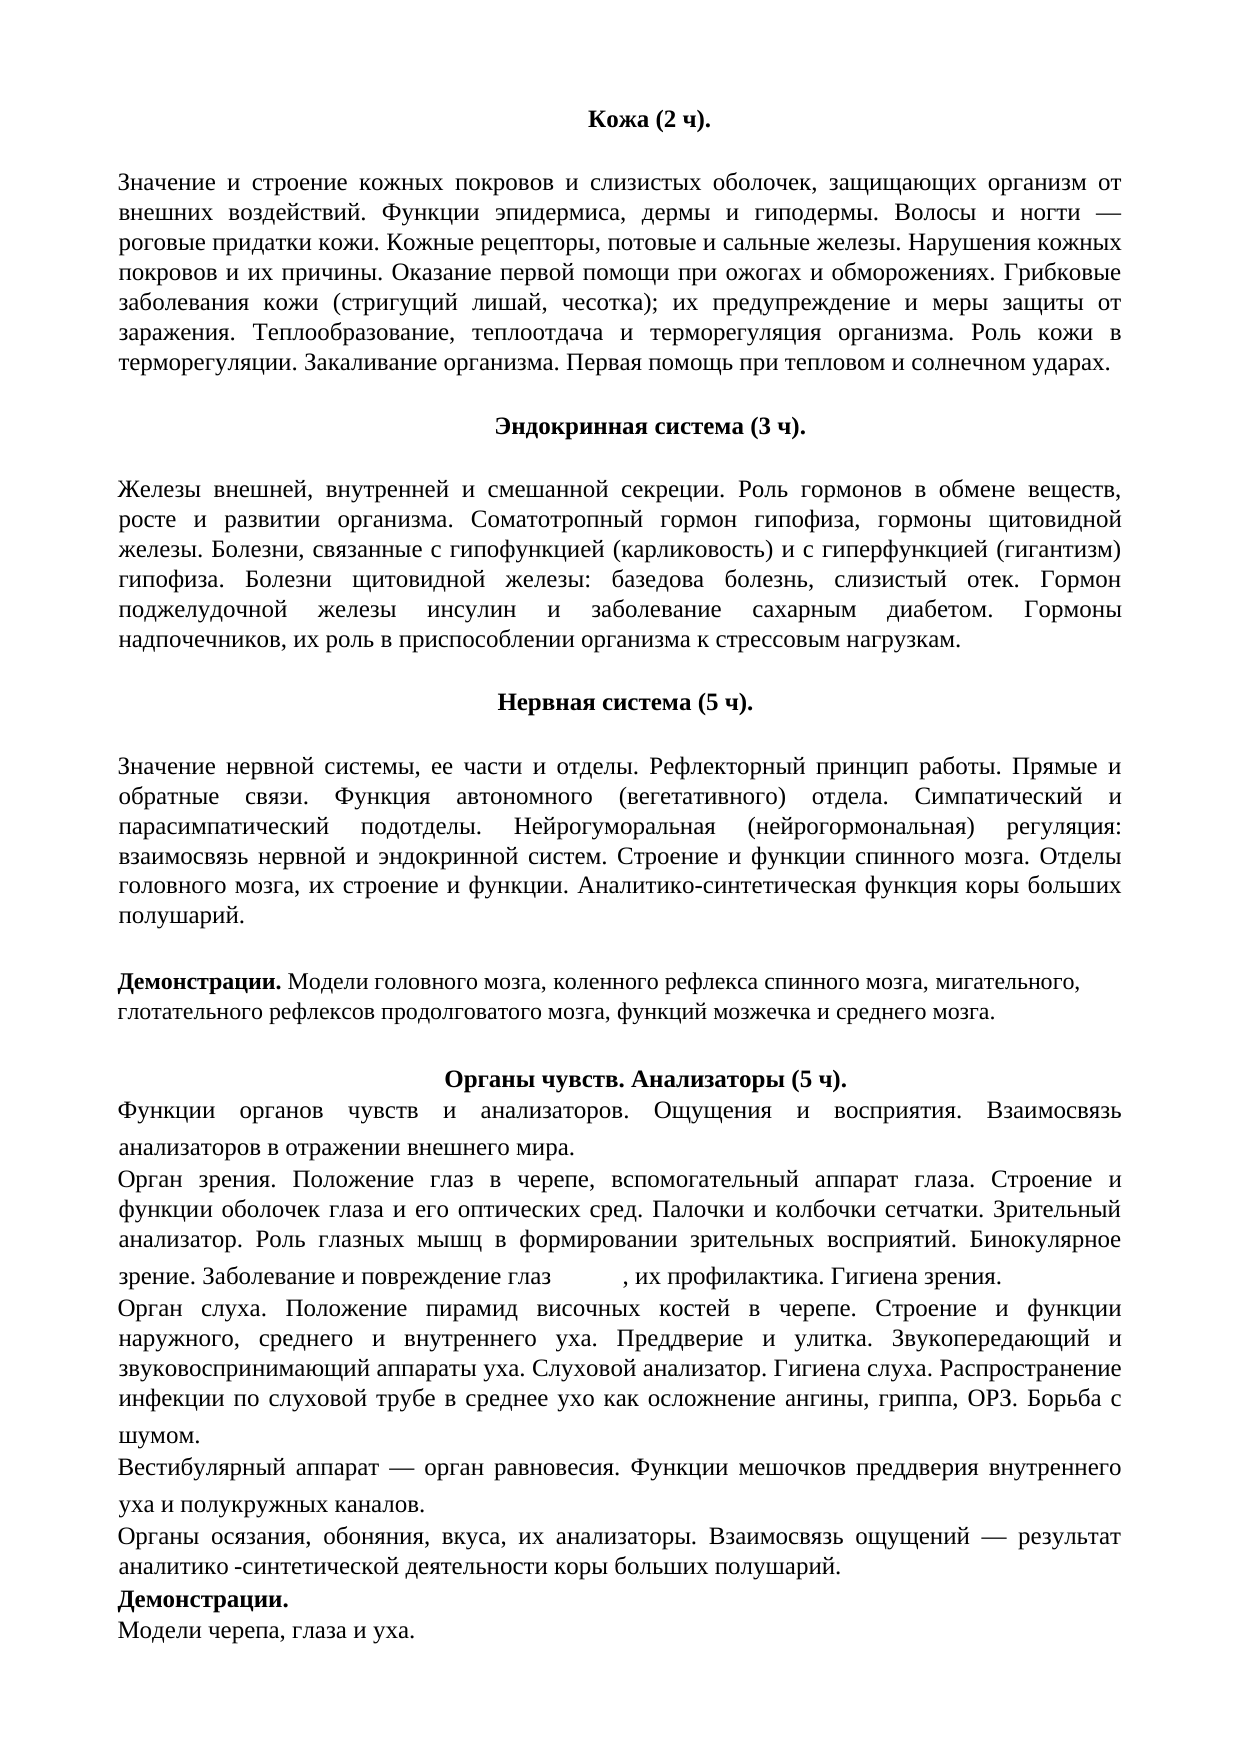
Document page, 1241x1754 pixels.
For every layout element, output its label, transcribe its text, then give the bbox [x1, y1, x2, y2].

text Значение нервной системы, ее части и отделы. Рефлекторный принцип работы. Прямые и обратные связи. Функция автономного (вегетативного) отдела. Симпатический и парасимпатический подотделы. Нейрогуморальная (нейрогормональная) регуляция: взаимосвязь нервной и эндокринной систем. Строение и функции спинного мозга. Отделы головного мозга, их строение и функции. Аналитико-синтетическая функция коры больших полушарий. [117, 751, 1122, 929]
text Демонстрации. Модели головного мозга, коленного рефлекса спинного мозга, мигательного, глотательного рефлексов продолговатого мозга, функций мозжечка и среднего мозга. [117, 967, 1124, 1024]
text Органы чувств. Анализаторы (5 ч). [177, 1064, 1115, 1093]
text Органы осязания, обоняния, вкуса, их анализаторы. Взаимосвязь ощущений — результат аналитико -синтетической деятельности коры больших полушарий. [117, 1521, 1122, 1580]
text Орган слуха. Положение пирамид височных костей в черепе. Строение и функции наружного, среднего и внутреннего уха. Преддверие и улитка. Звукопередающий и звуковоспринимающий аппараты уха. Слуховой анализатор. Гигиена слуха. Распространение инфекции по слуховой трубе в среднее ухо как осложнение ангины, гриппа, ОРЗ. Борьба с шумом. [117, 1293, 1122, 1450]
text Функции органов чувств и анализаторов. Ощущения и восприятия. Взаимосвязь анализаторов в отражении внешнего мира. [117, 1095, 1122, 1163]
text Кожа (2 ч). [177, 104, 1122, 133]
text Вестибулярный аппарат — орган равновесия. Функции мешочков преддверия внутреннего уха и полукружных каналов. [117, 1452, 1122, 1519]
text Демонстрации. [117, 1584, 1124, 1612]
text Железы внешней, внутренней и смешанной секреции. Роль гормонов в обмене веществ, росте и развитии организма. Соматотропный гормон гипофиза, гормоны щитовидной железы. Болезни, связанные с гипофункцией (карликовость) и с гиперфункцией (гигантизм) гипофиза. Болезни щитовидной железы: базедова болезнь, слизистый отек. Гормон поджелудочной железы инсулин и заболевание сахарным диабетом. Гормоны надпочечников, их роль в приспособлении организма к стрессовым нагрузкам. [117, 474, 1122, 652]
text Орган зрения. Положение глаз в черепе, вспомогательный аппарат глаза. Строение и функции оболочек глаза и его оптических сред. Палочки и колбочки сетчатки. Зрительный анализатор. Роль глазных мышц в формировании зрительных восприятий. Бинокулярное зрение. Заболевание и повреждение глаз , их профилактика. Гигиена зрения. [117, 1164, 1122, 1292]
text Эндокринная система (3 ч). [177, 411, 1123, 439]
text Значение и строение кожных покровов и слизистых оболочек, защищающих организм от внешних воздействий. Функции эпидермиса, дермы и гиподермы. Волосы и ногти — роговые придатки кожи. Кожные рецепторы, потовые и сальные железы. Нарушения кожных покровов и их причины. Оказание первой помощи при ожогах и обморожениях. Грибковые заболевания кожи (стригущий лишай, чесотка); их предупреждение и меры защиты от заражения. Теплообразование, теплоотдача и терморегуляция организма. Роль кожи в терморегуляции. Закаливание организма. Первая помощь при тепловом и солнечном ударах. [117, 167, 1122, 376]
text Модели черепа, глаза и уха. [117, 1615, 1122, 1643]
text Нервная система (5 ч). [177, 687, 1074, 716]
